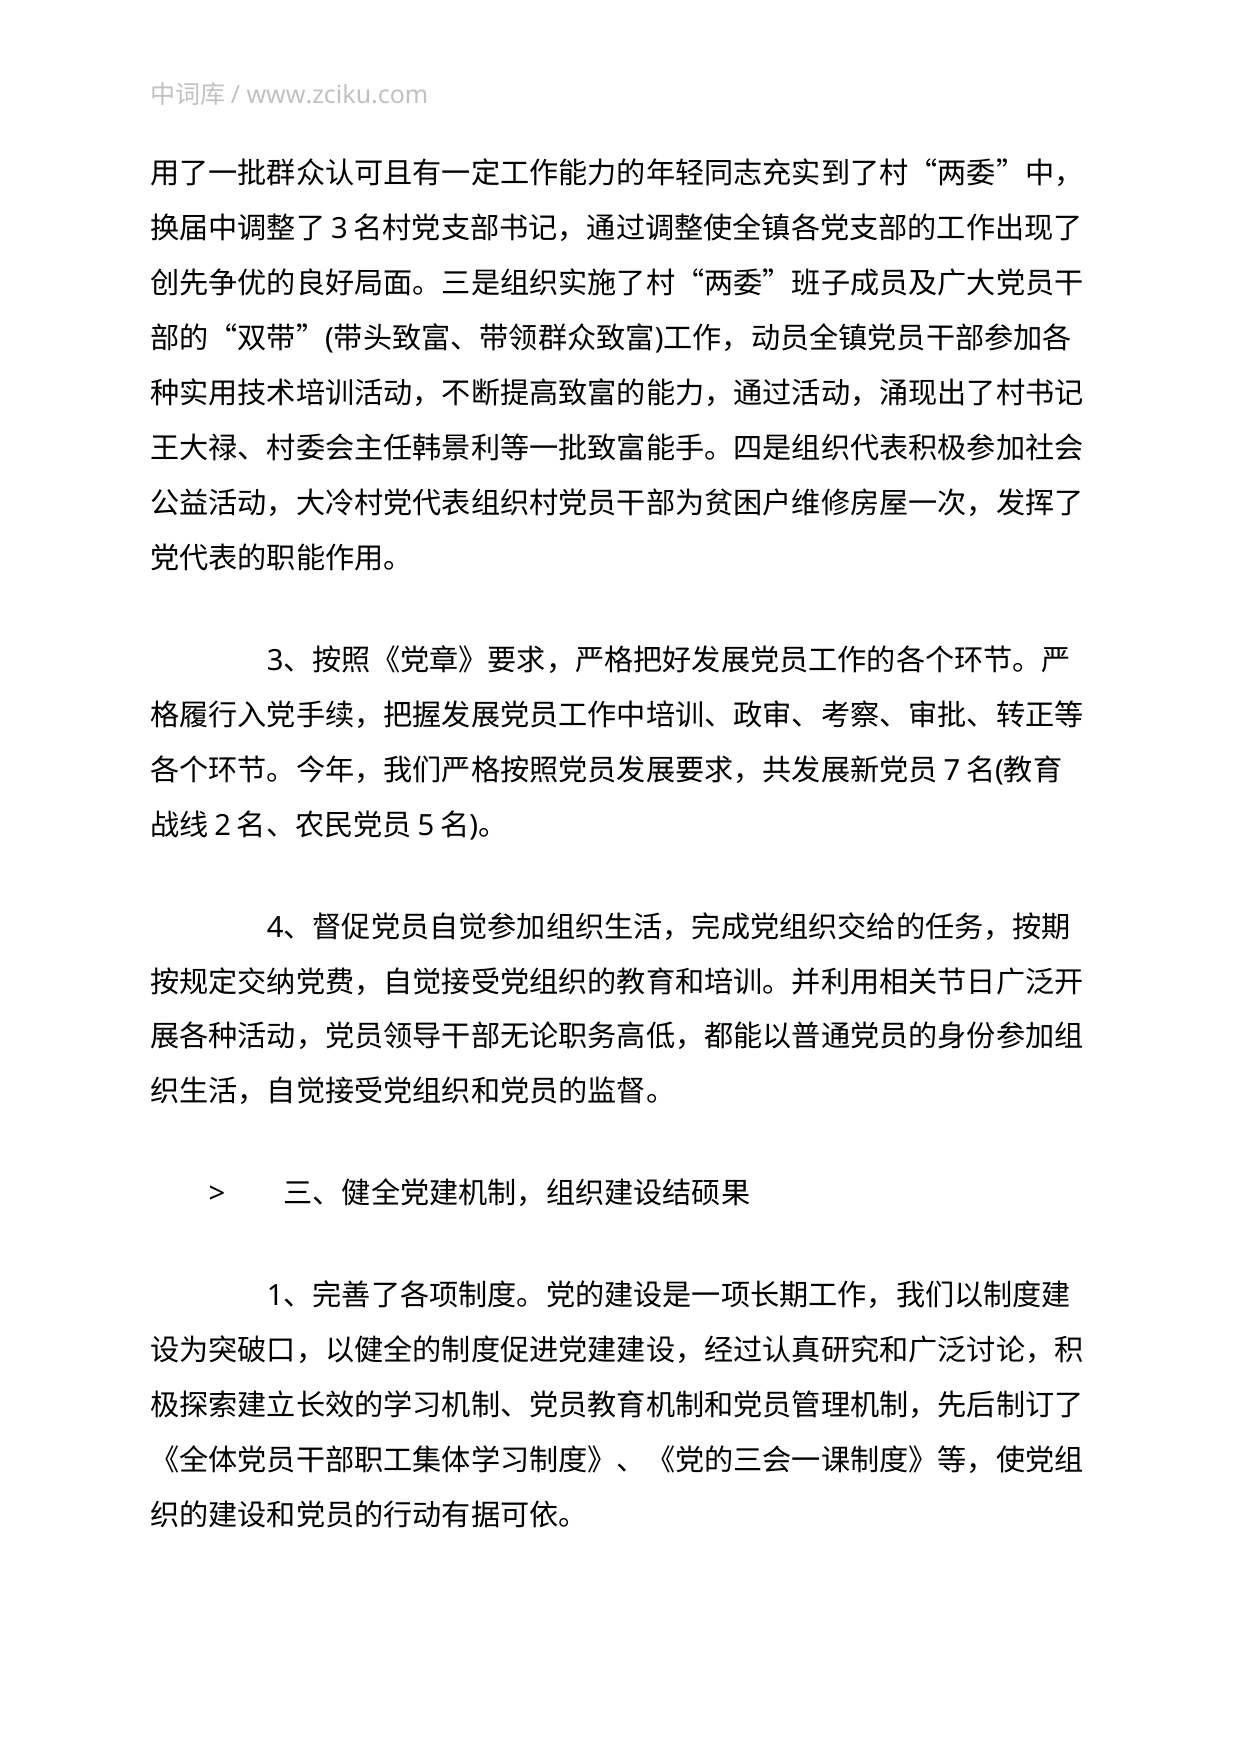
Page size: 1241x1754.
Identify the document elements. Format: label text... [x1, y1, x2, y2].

text 1、完善了各项制度。党的建设是一项长期工作，我们以制度建设为突破口，以健全的制度促进党建建设，经过认真研究和广泛讨论，积极探索建立长效的学习机制、党员教育机制和党员管理机制，先后制订了《全体党员干部职工集体学习制度》、《党的三会一课制度》等，使党组织的建设和党员的行动有据可依。 [150, 1272, 1090, 1534]
text 3、按照《党章》要求，严格把好发展党员工作的各个环节。严格履行入党手续，把握发展党员工作中培训、政审、考察、审批、转正等各个环节。今年，我们严格按照党员发展要求，共发展新党员7名(教育战线2名、农民党员5名)。 [150, 636, 1090, 843]
text > 三、健全党建机制，组织建设结硕果 [150, 1170, 1090, 1212]
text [150, 150, 1090, 577]
text 4、督促党员自觉参加组织生活，完成党组织交给的任务，按期按规定交纳党费，自觉接受党组织的教育和培训。并利用相关节日广泛开展各种活动，党员领导干部无论职务高低，都能以普通党员的身份参加组织生活，自觉接受党组织和党员的监督。 [150, 903, 1090, 1110]
